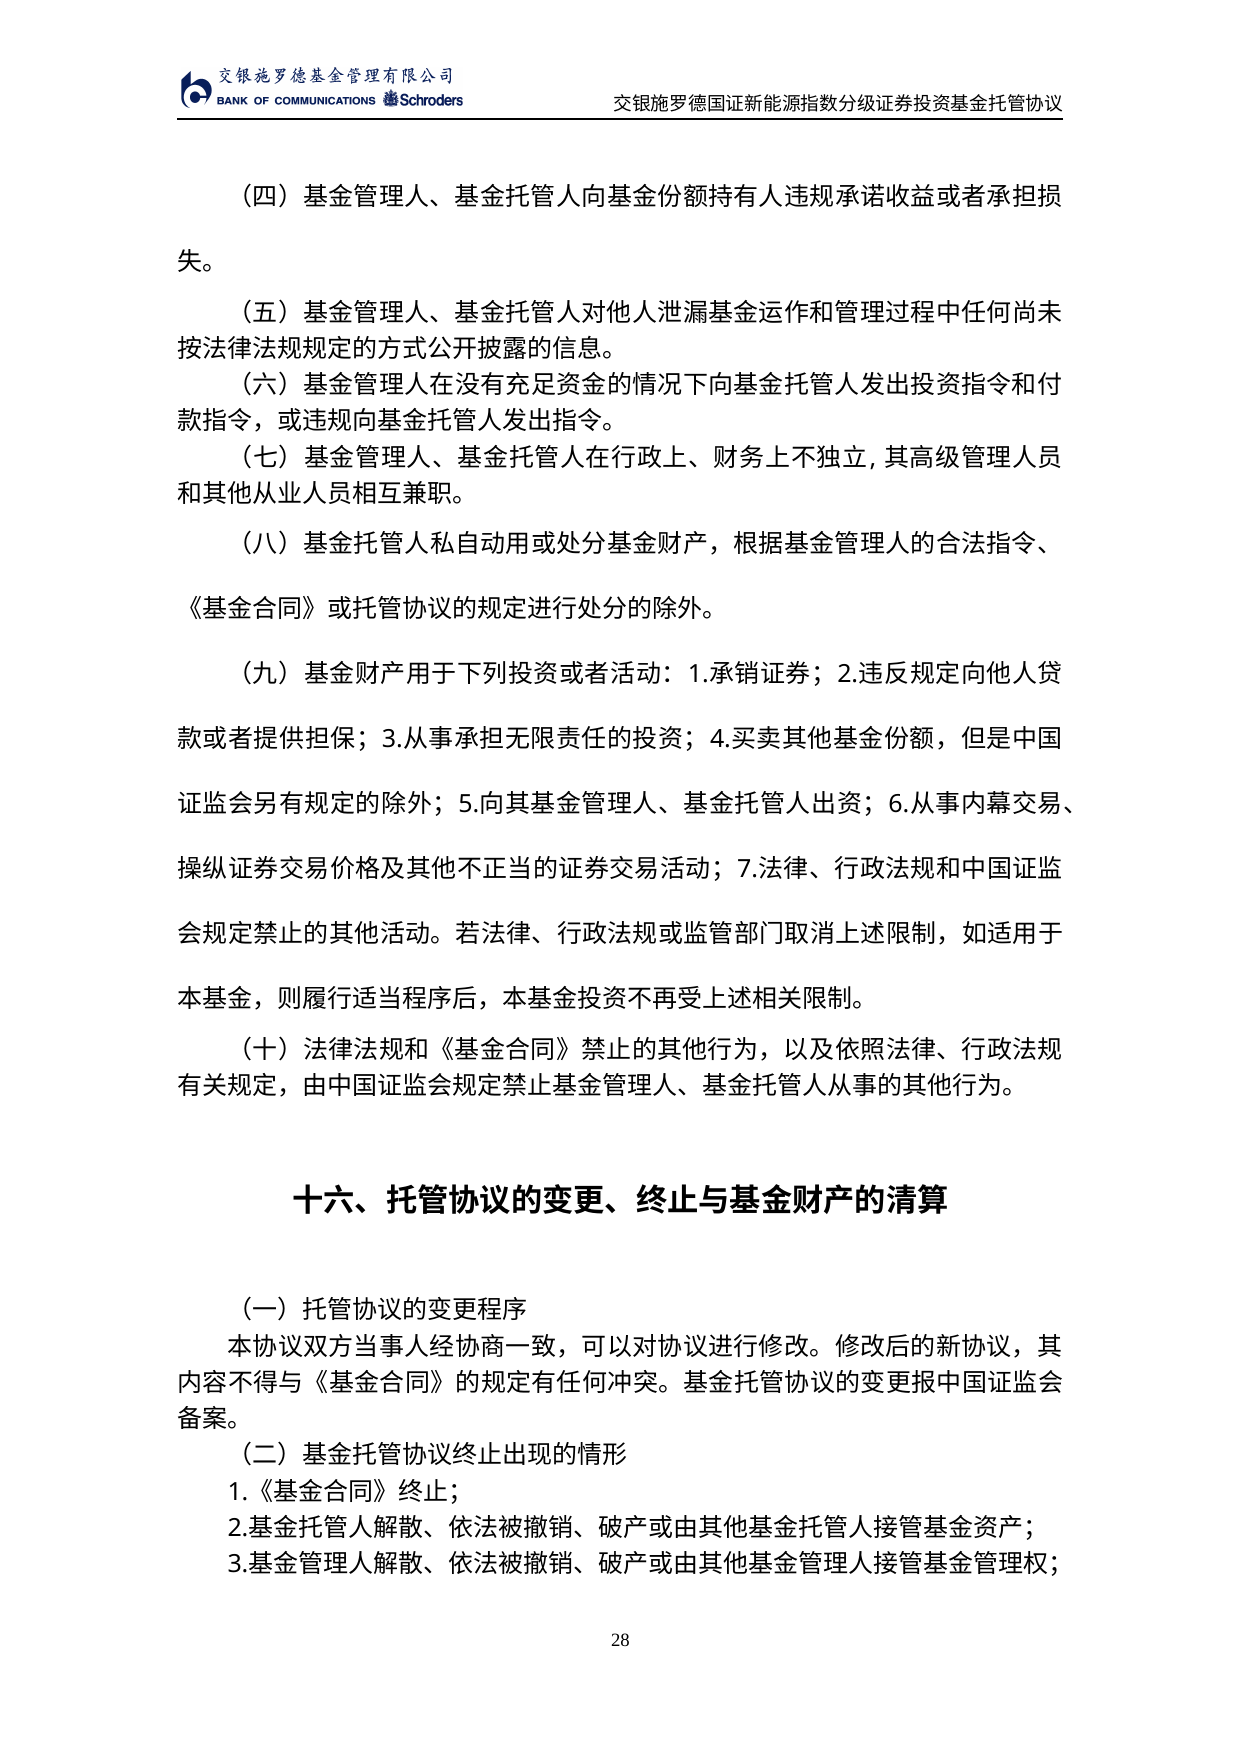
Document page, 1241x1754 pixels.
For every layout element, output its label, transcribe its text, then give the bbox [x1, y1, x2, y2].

text （二）基金托管协议终止出现的情形 [177, 1435, 1063, 1471]
text 本协议双方当事人经协商一致，可以对协议进行修改。修改后的新协议，其内容不得与《基金合同》的规定有任何冲突。基金托管协议的变更报中国证监会备案。 [177, 1326, 1063, 1435]
text （八）基金托管人私自动用或处分基金财产，根据基金管理人的合法指令、《基金合同》或托管协议的规定进行处分的除外。 [177, 509, 1063, 639]
picture [181, 67, 463, 108]
text 2.基金托管人解散、依法被撤销、破产或由其他基金托管人接管基金资产； [177, 1507, 1063, 1544]
text （七）基金管理人、基金托管人在行政上、财务上不独立, 其高级管理人员和其他从业人员相互兼职。 [177, 437, 1063, 509]
text 十六、托管协议的变更、终止与基金财产的清算 [177, 1165, 1063, 1230]
text （一）托管协议的变更程序 [177, 1290, 1063, 1326]
text （十）法律法规和《基金合同》禁止的其他行为，以及依照法律、行政法规有关规定，由中国证监会规定禁止基金管理人、基金托管人从事的其他行为。 [177, 1029, 1063, 1102]
text 1.《基金合同》终止； [177, 1471, 1063, 1507]
text （五）基金管理人、基金托管人对他人泄漏基金运作和管理过程中任何尚未按法律法规规定的方式公开披露的信息。 [177, 292, 1063, 364]
text （四）基金管理人、基金托管人向基金份额持有人违规承诺收益或者承担损失。 [177, 162, 1063, 292]
text （九）基金财产用于下列投资或者活动：1.承销证券；2.违反规定向他人贷款或者提供担保；3.从事承担无限责任的投资；4.买卖其他基金份额，但是中国证监会另有规定的除外；5.向其基金管理人、基金托管人出资；6.从事内幕交易、操纵证券交易价格及其他不正当的证券交易活动；7.法律、行政法规和中国证监会规定禁止的其他活动。若法律、行政法规或监管部门取消上述限制，如适用于本基金，则履行适当程序后，本基金投资不再受上述相关限制。 [177, 639, 1063, 1029]
text （六）基金管理人在没有充足资金的情况下向基金托管人发出投资指令和付款指令，或违规向基金托管人发出指令。 [177, 364, 1063, 437]
text 3.基金管理人解散、依法被撤销、破产或由其他基金管理人接管基金管理权； [177, 1544, 1063, 1580]
